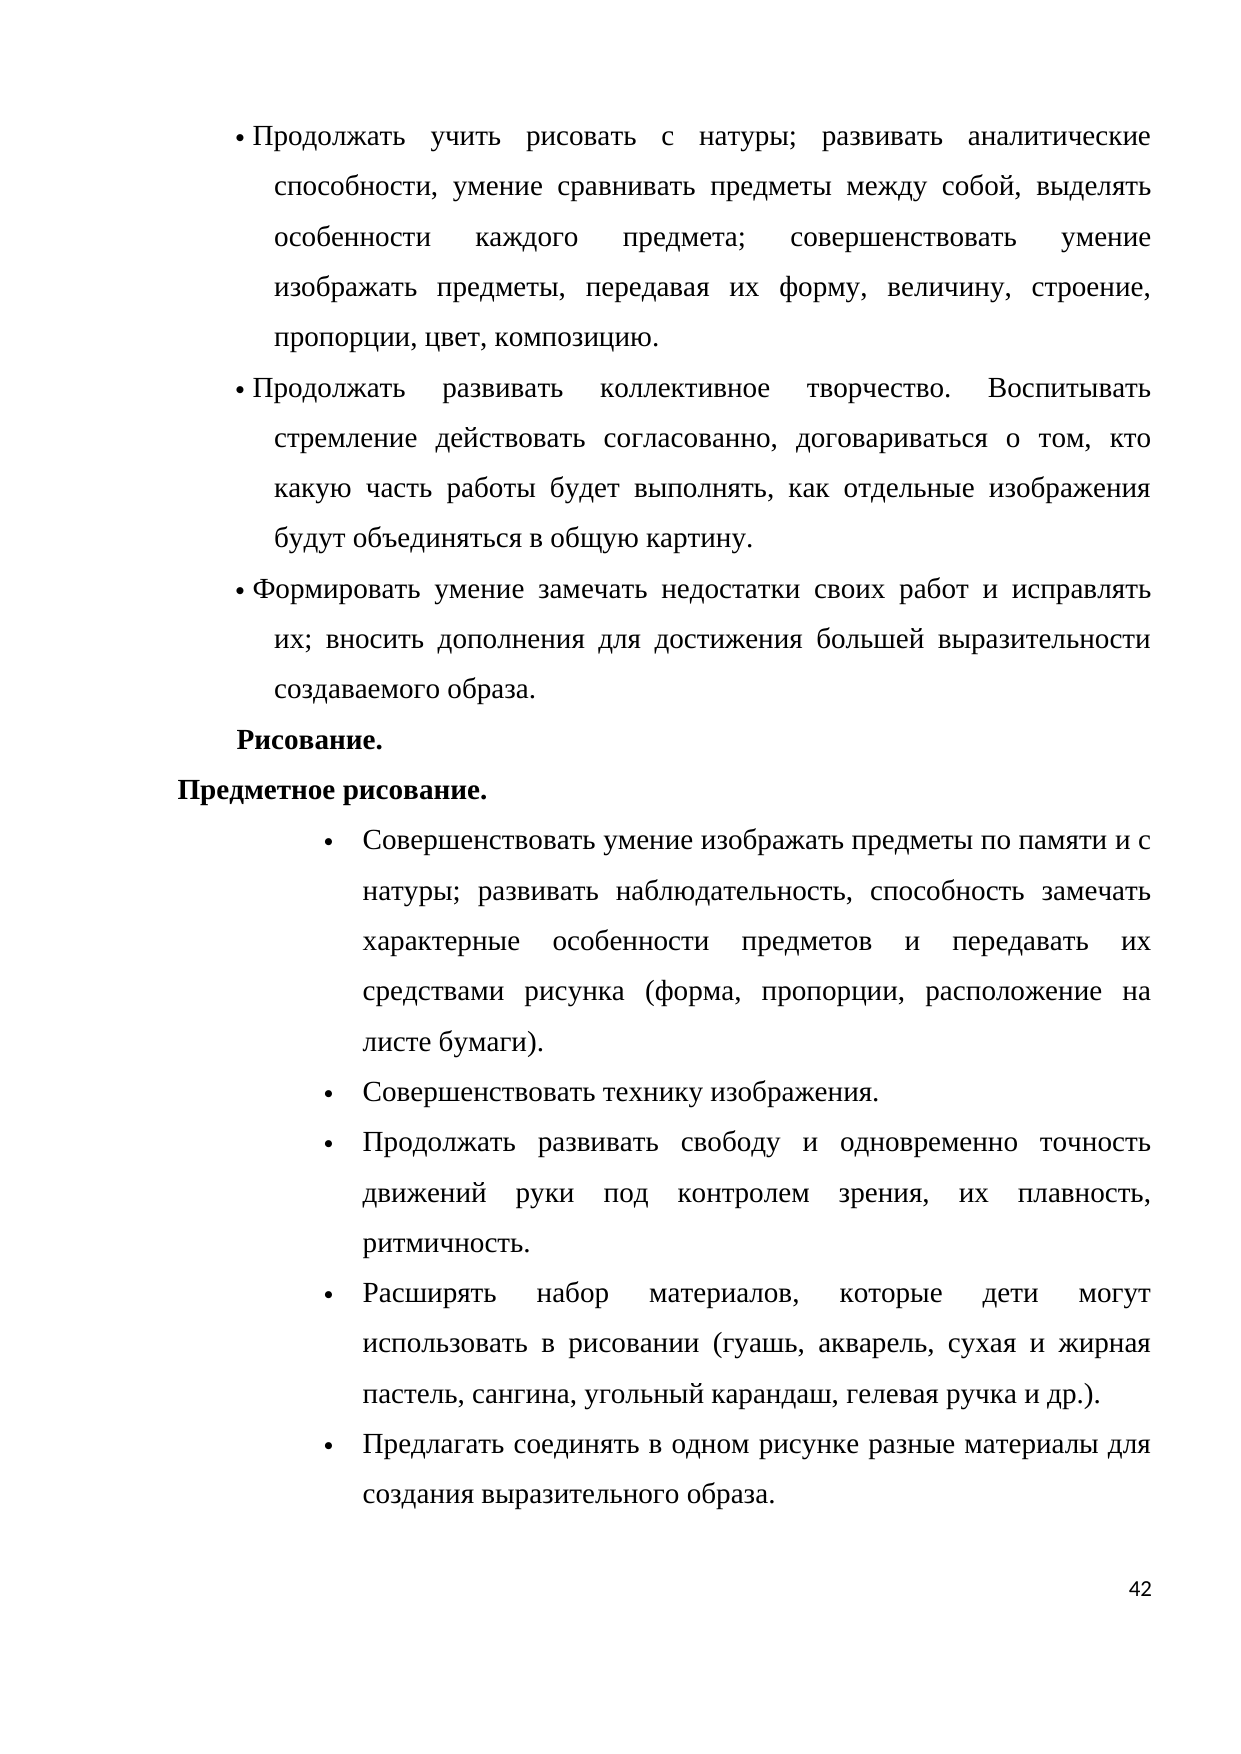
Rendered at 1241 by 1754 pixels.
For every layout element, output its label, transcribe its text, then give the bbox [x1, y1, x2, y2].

list Формировать умение замечать недостатки своих работ и исправлять их; вносить дополнения для достижения большей выразительности создаваемого образа. [236, 571, 1152, 705]
list Предлагать соединять в одном рисунке разные материалы для создания выразительного образа. [325, 1426, 1152, 1510]
list Продолжать учить рисовать с натуры; развивать аналитические способности, умение сравнивать предметы между собой, выделять особенности каждого предмета; совершенствовать умение изображать предметы, передавая их форму, величину, строение, пропорции, цвет, композицию. [236, 118, 1152, 353]
list Расширять набор материалов, которые дети могут использовать в рисовании (гуашь, акварель, сухая и жирная пастель, сангина, угольный карандаш, гелевая ручка и др.). [325, 1275, 1152, 1409]
list Совершенствовать технику изображения. [325, 1074, 1152, 1108]
list Продолжать развивать свободу и одновременно точность движений руки под контролем зрения, их плавность, ритмичность. [325, 1124, 1152, 1258]
list Продолжать развивать коллективное творчество. Воспитывать стремление действовать согласованно, договариваться о том, кто какую часть работы будет выполнять, как отдельные изображения будут объединяться в общую картину. [236, 370, 1152, 554]
text Предметное рисование. [177, 772, 1152, 806]
text Рисование. [236, 722, 1152, 755]
list Совершенствовать умение изображать предметы по памяти и с натуры; развивать наблюдательность, способность замечать характерные особенности предметов и передавать их средствами рисунка (форма, пропорции, расположение на листе бумаги). [325, 822, 1152, 1057]
